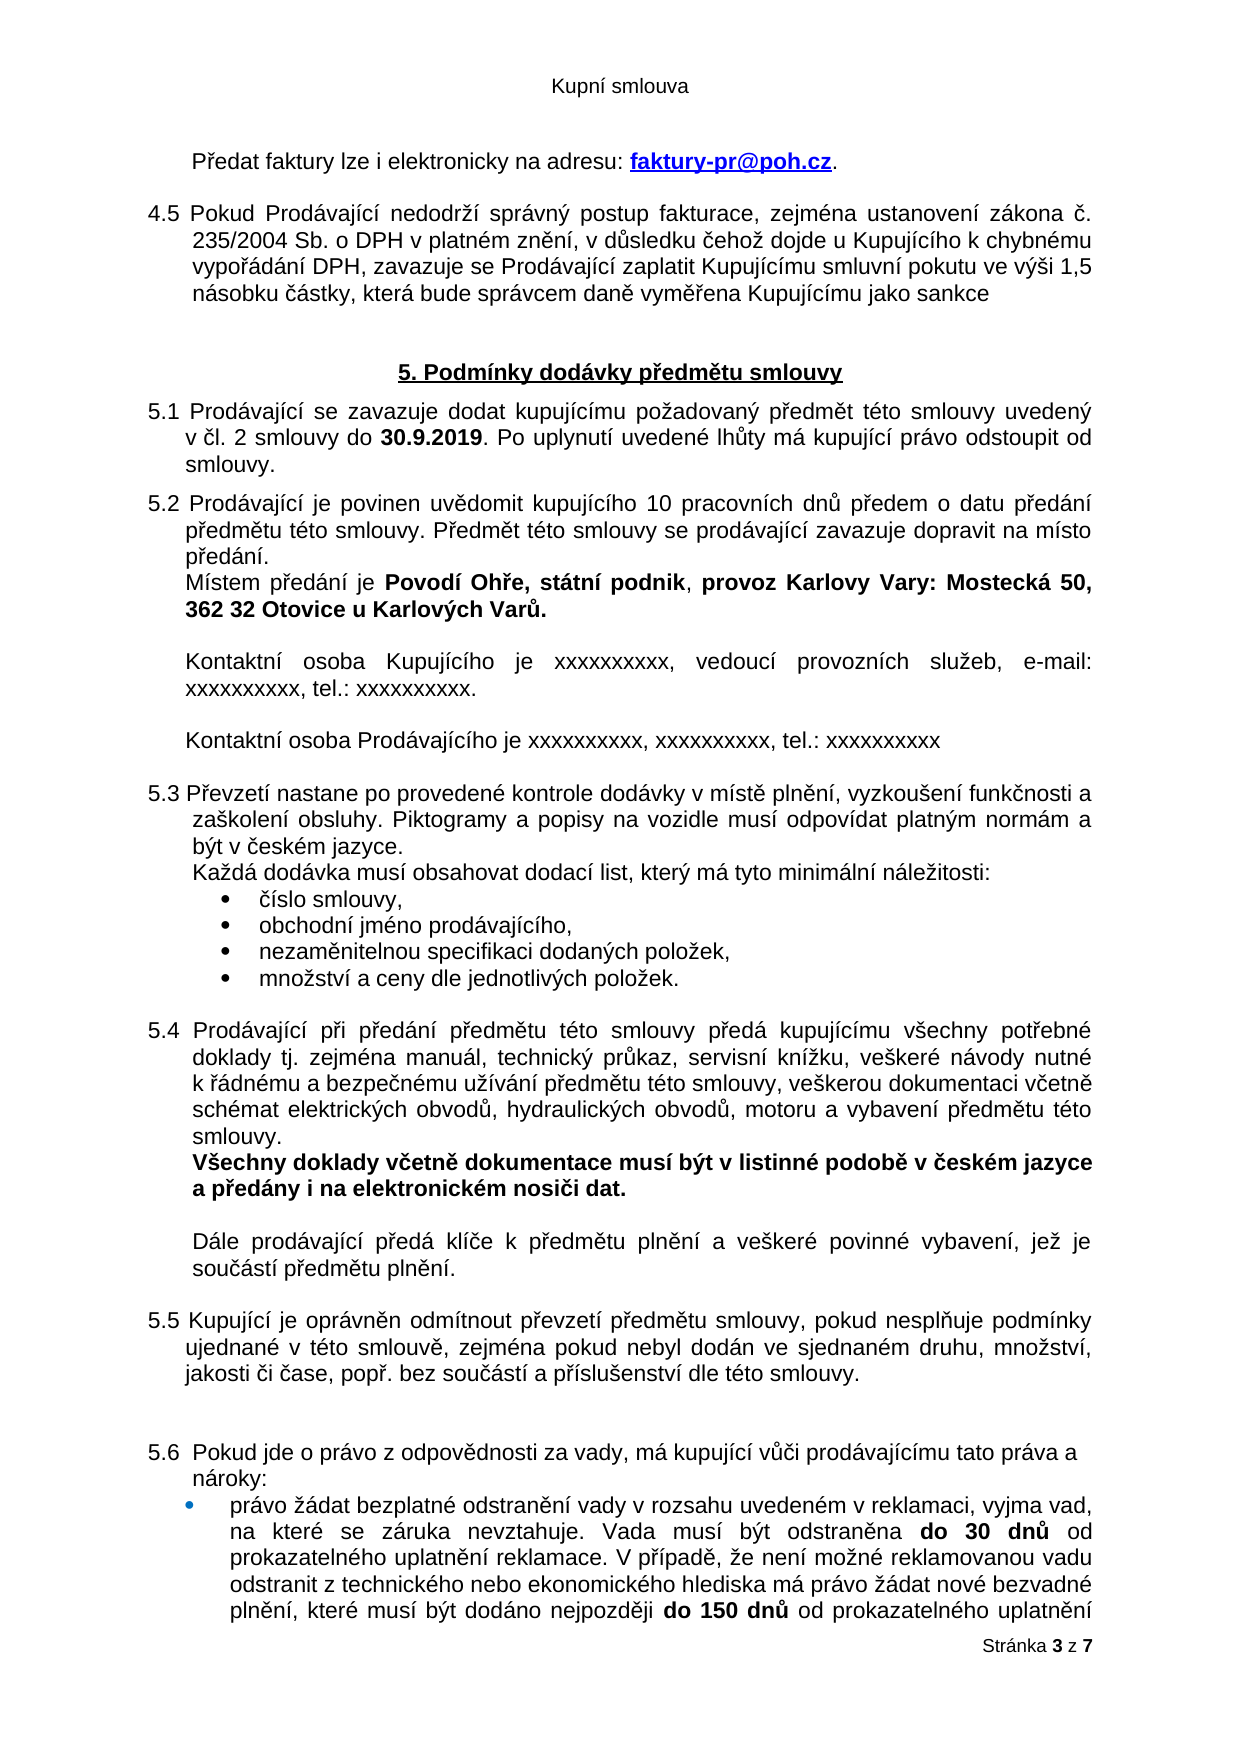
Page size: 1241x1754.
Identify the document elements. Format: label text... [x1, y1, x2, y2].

list nezaměnitelnou specifikaci dodaných položek, [221, 938, 1092, 964]
text Místem předání je Povodí Ohře, státní podnik, provoz Karlovy Vary: Mostecká 50, 362 32 Otovice u Karlových Varů. [185, 569, 1092, 622]
text Každá dodávka musí obsahovat dodací list, který má tyto minimální náležitosti: [192, 859, 1092, 886]
text Dále prodávající předá klíče k předmětu plnění a veškeré povinné vybavení, jež je součástí předmětu plnění. [192, 1228, 1092, 1281]
text 5.1 Prodávající se zavazuje dodat kupujícímu požadovaný předmět této smlouvy uvedený v čl. 2 smlouvy do 30.9.2019. Po uplynutí uvedené lhůty má kupující právo odstoupit od smlouvy. [148, 398, 1092, 477]
text 5.6 Pokud jde o právo z odpovědnosti za vady, má kupující vůči prodávajícímu tato práva a nároky: [148, 1439, 1092, 1492]
list množství a ceny dle jednotlivých položek. [221, 964, 1092, 991]
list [185, 1492, 1092, 1623]
text Všechny doklady včetně dokumentace musí být v listinné podobě v českém jazyce a předány i na elektronickém nosiči dat. [192, 1149, 1092, 1202]
text Kontaktní osoba Prodávajícího je xxxxxxxxxx, xxxxxxxxxx, tel.: xxxxxxxxxx [148, 727, 1092, 754]
text 4.5 Pokud Prodávající nedodrží správný postup fakturace, zejména ustanovení zákona č. 235/2004 Sb. o DPH v platném znění, v důsledku čehož dojde u Kupujícího k chybnému vypořádání DPH, zavazuje se Prodávající zaplatit Kupujícímu smluvní pokutu ve výši 1,5 násobku částky, která bude správcem daně vyměřena Kupujícímu jako sankce [148, 200, 1092, 306]
text 5.2 Prodávající je povinen uvědomit kupujícího 10 pracovních dnů předem o datu předání předmětu této smlouvy. Předmět této smlouvy se prodávající zavazuje dopravit na místo předání. [148, 490, 1092, 569]
list Předat faktury lze i elektronicky na adresu: faktury-pr@poh.cz. [185, 148, 1092, 174]
text 5.5 Kupující je oprávněn odmítnout převzetí předmětu smlouvy, pokud nesplňuje podmínky ujednané v této smlouvě, zejména pokud nebyl dodán ve sjednaném druhu, množství, jakosti či čase, popř. bez součástí a příslušenství dle této smlouvy. [148, 1307, 1092, 1386]
list číslo smlouvy, [221, 886, 1092, 912]
text Kontaktní osoba Kupujícího je xxxxxxxxxx, vedoucí provozních služeb, e-mail: xxxxxxxxxx, tel.: xxxxxxxxxx. [185, 648, 1092, 701]
text 5. Podmínky dodávky předmětu smlouvy [148, 358, 1092, 385]
list obchodní jméno prodávajícího, [221, 912, 1092, 938]
text 5.3 Převzetí nastane po provedené kontrole dodávky v místě plnění, vyzkoušení funkčnosti a zaškolení obsluhy. Piktogramy a popisy na vozidle musí odpovídat platným normám a být v českém jazyce. [148, 780, 1092, 859]
text 5.4 Prodávající při předání předmětu této smlouvy předá kupujícímu všechny potřebné doklady tj. zejména manuál, technický průkaz, servisní knížku, veškeré návody nutné k řádnému a bezpečnému užívání předmětu této smlouvy, veškerou dokumentaci včetně schémat elektrických obvodů, hydraulických obvodů, motoru a vybavení předmětu této smlouvy. [148, 1017, 1092, 1149]
